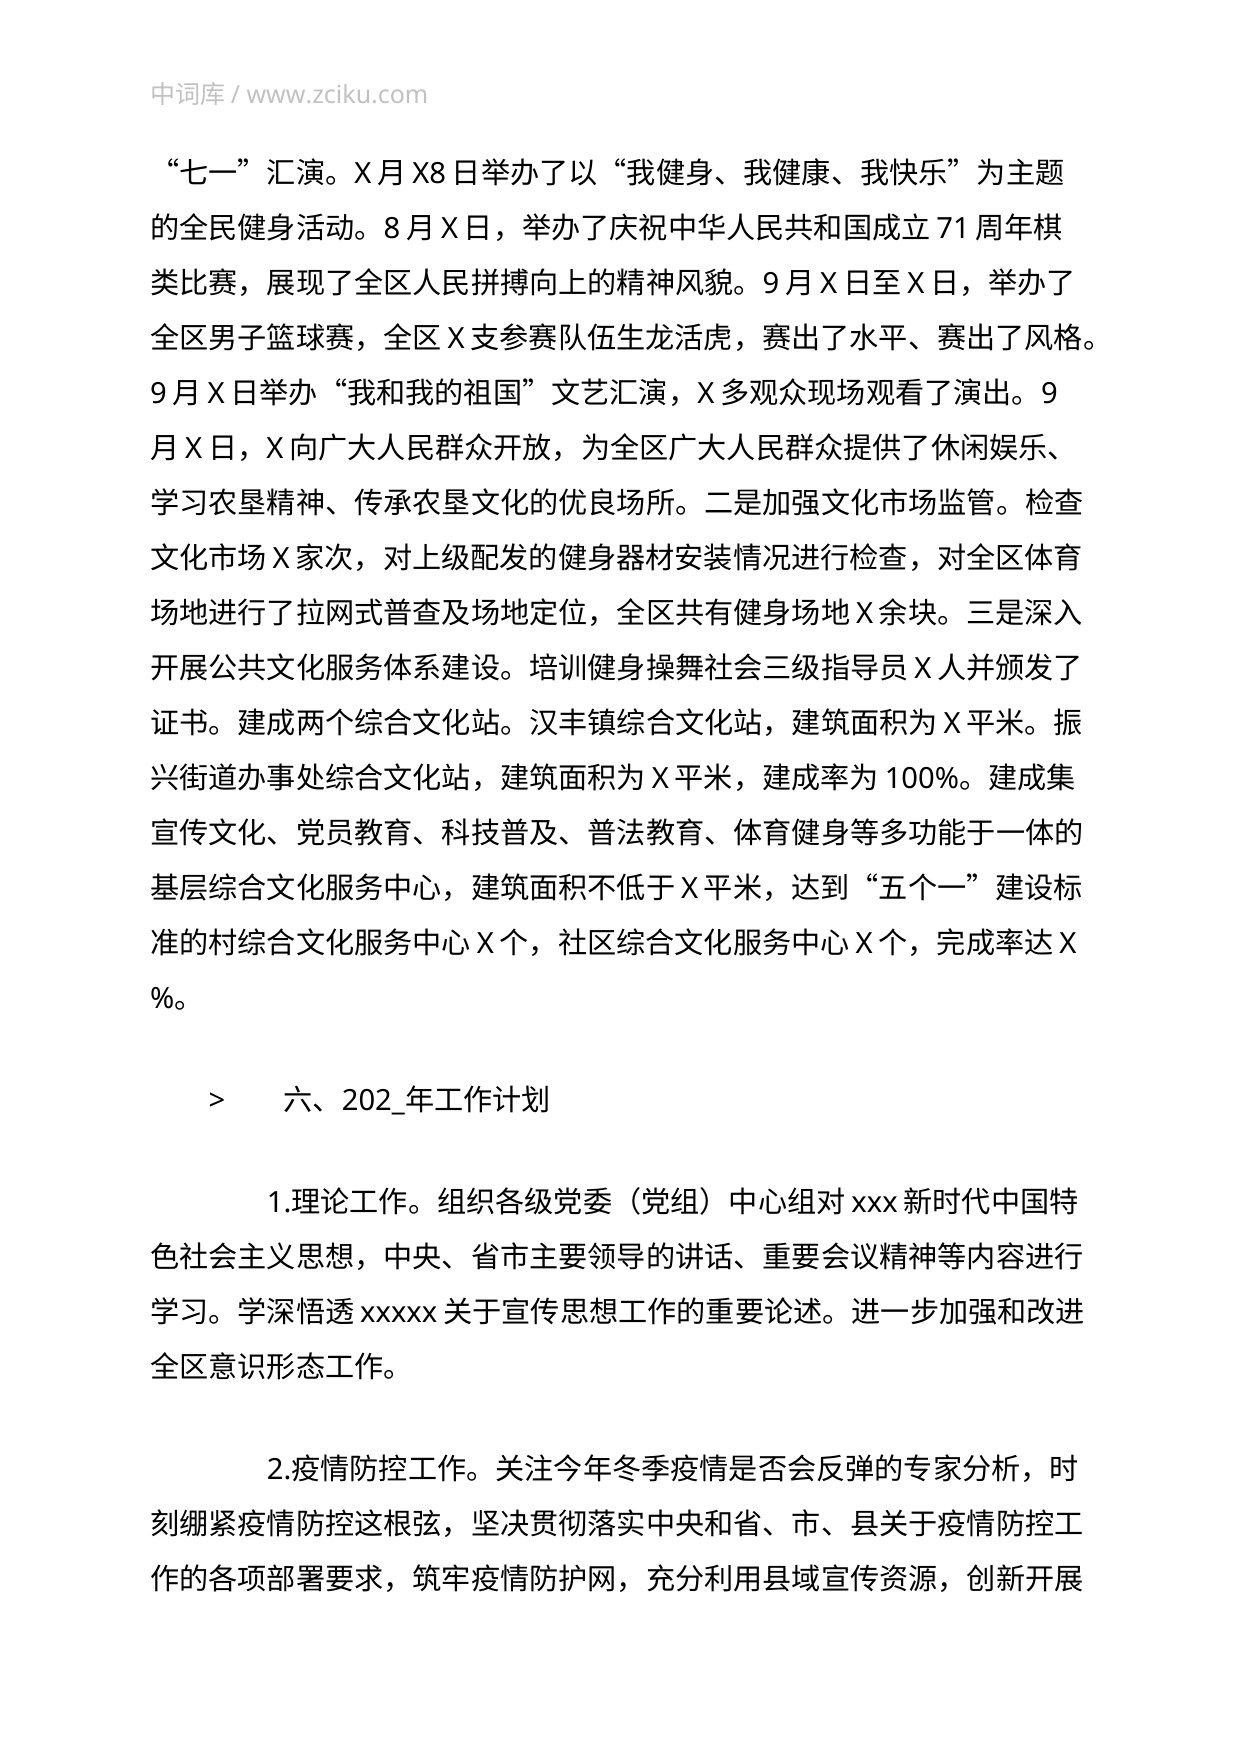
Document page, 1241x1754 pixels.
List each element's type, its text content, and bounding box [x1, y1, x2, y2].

text > 六、202_年工作计划 [150, 1077, 1090, 1119]
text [150, 150, 1090, 1017]
text 1.理论工作。组织各级党委（党组）中心组对xxx新时代中国特色社会主义思想，中央、省市主要领导的讲话、重要会议精神等内容进行学习。学深悟透xxxxx关于宣传思想工作的重要论述。进一步加强和改进全区意识形态工作。 [150, 1179, 1090, 1386]
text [150, 1445, 1090, 1598]
